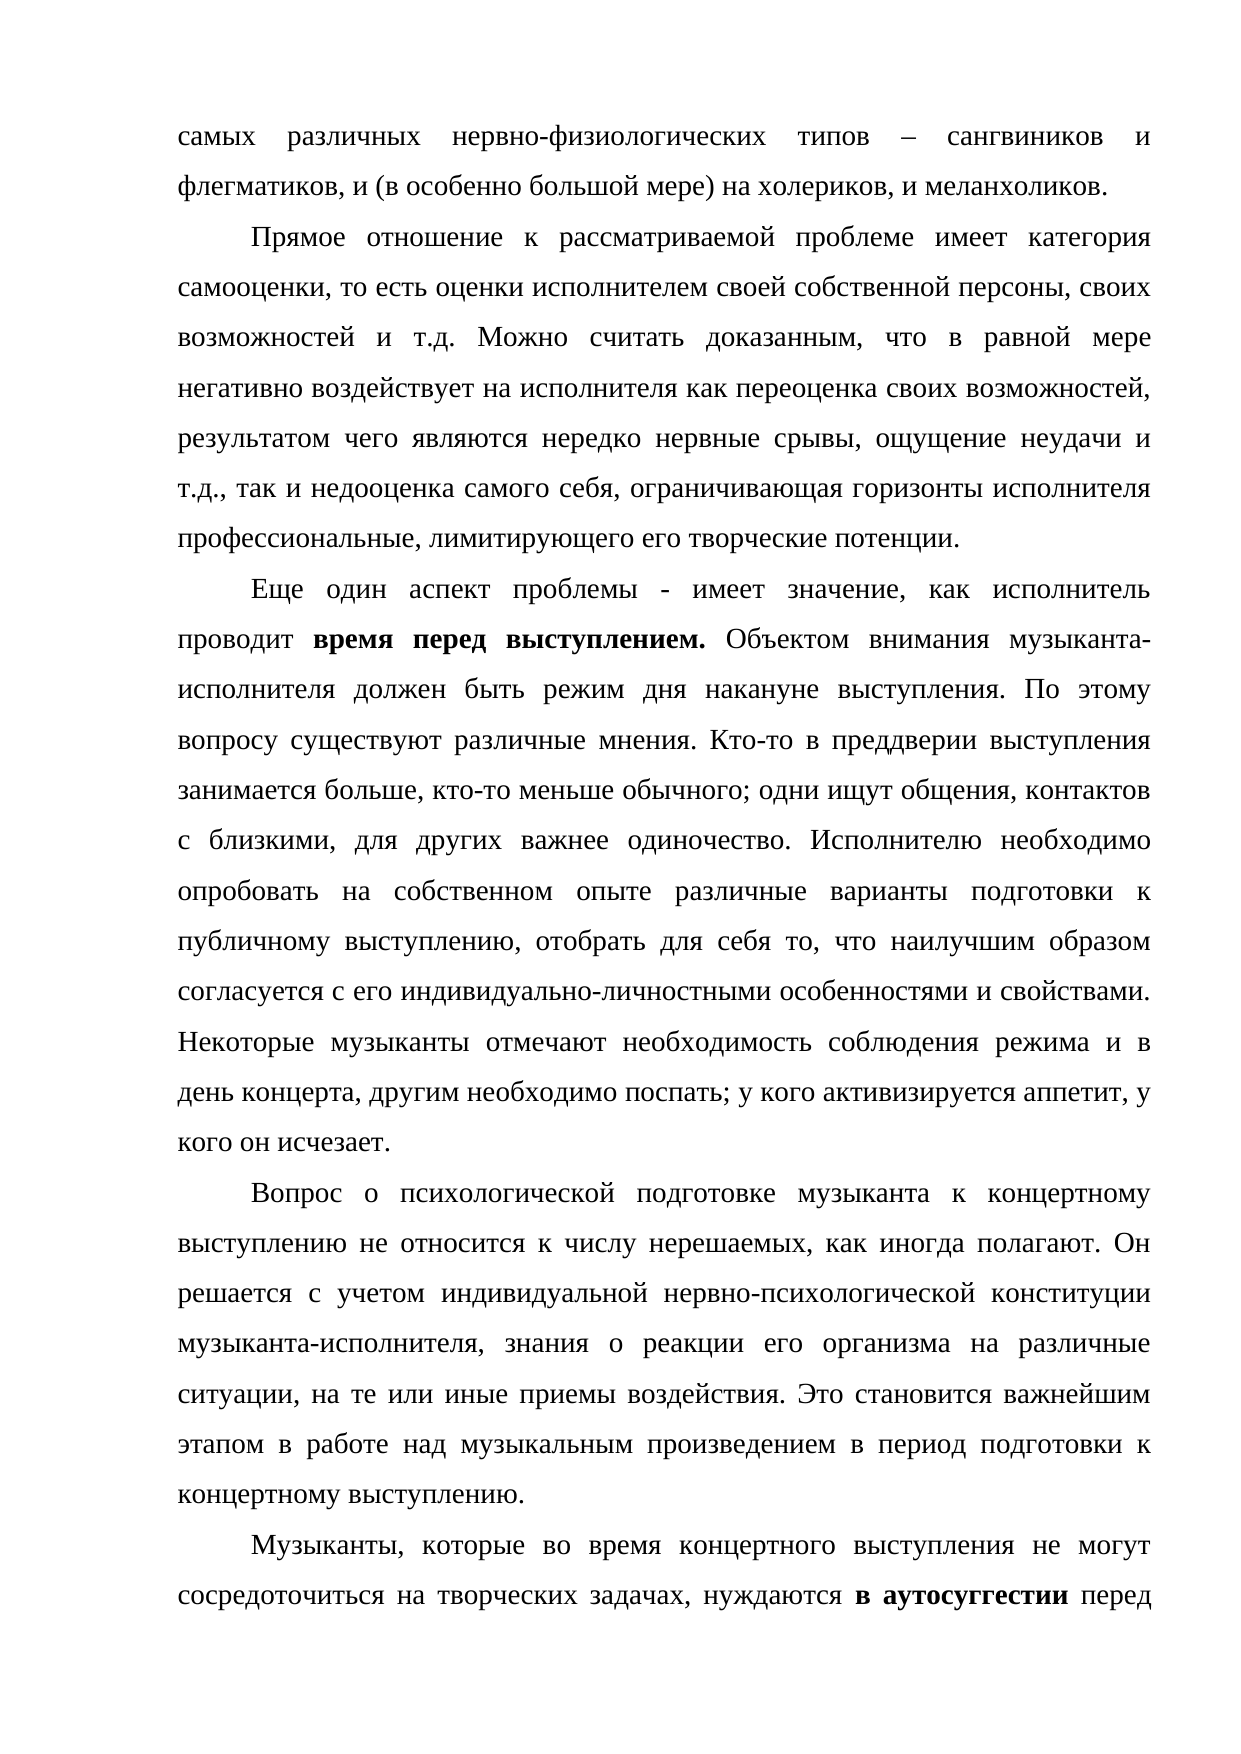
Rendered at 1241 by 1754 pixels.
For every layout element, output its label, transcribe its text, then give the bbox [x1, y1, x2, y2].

text Прямое отношение к рассматриваемой проблеме имеет категория самооценки, то есть оценки исполнителем своей собственной персоны, своих возможностей и т.д. Можно считать доказанным, что в равной мере негативно воздействует на исполнителя как переоценка своих возможностей, результатом чего являются нередко нервные срывы, ощущение неудачи и т.д., так и недооценка самого себя, ограничивающая горизонты исполнителя профессиональные, лимитирующего его творческие потенции. [177, 219, 1152, 554]
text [177, 1527, 1152, 1611]
text Вопрос о психологической подготовке музыканта к концертному выступлению не относится к числу нерешаемых, как иногда полагают. Он решается с учетом индивидуальной нервно-психологической конституции музыканта-исполнителя, знания о реакции его организма на различные ситуации, на те или иные приемы воздействия. Это становится важнейшим этапом в работе над музыкальным произведением в период подготовки к концертному выступлению. [177, 1175, 1152, 1510]
text Еще один аспект проблемы - имеет значение, как исполнитель проводит время перед выступлением. Объектом внимания музыканта-исполнителя должен быть режим дня накануне выступления. По этому вопросу существуют различные мнения. Кто-то в преддверии выступления занимается больше, кто-то меньше обычного; одни ищут общения, контактов с близкими, для других важнее одиночество. Исполнителю необходимо опробовать на собственном опыте различные варианты подготовки к публичному выступлению, отобрать для себя то, что наилучшим образом согласуется с его индивидуально-личностными особенностями и свойствами. Некоторые музыканты отмечают необходимость соблюдения режима и в день концерта, другим необходимо поспать; у кого активизируется аппетит, у кого он исчезает. [177, 571, 1152, 1158]
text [177, 118, 1152, 202]
